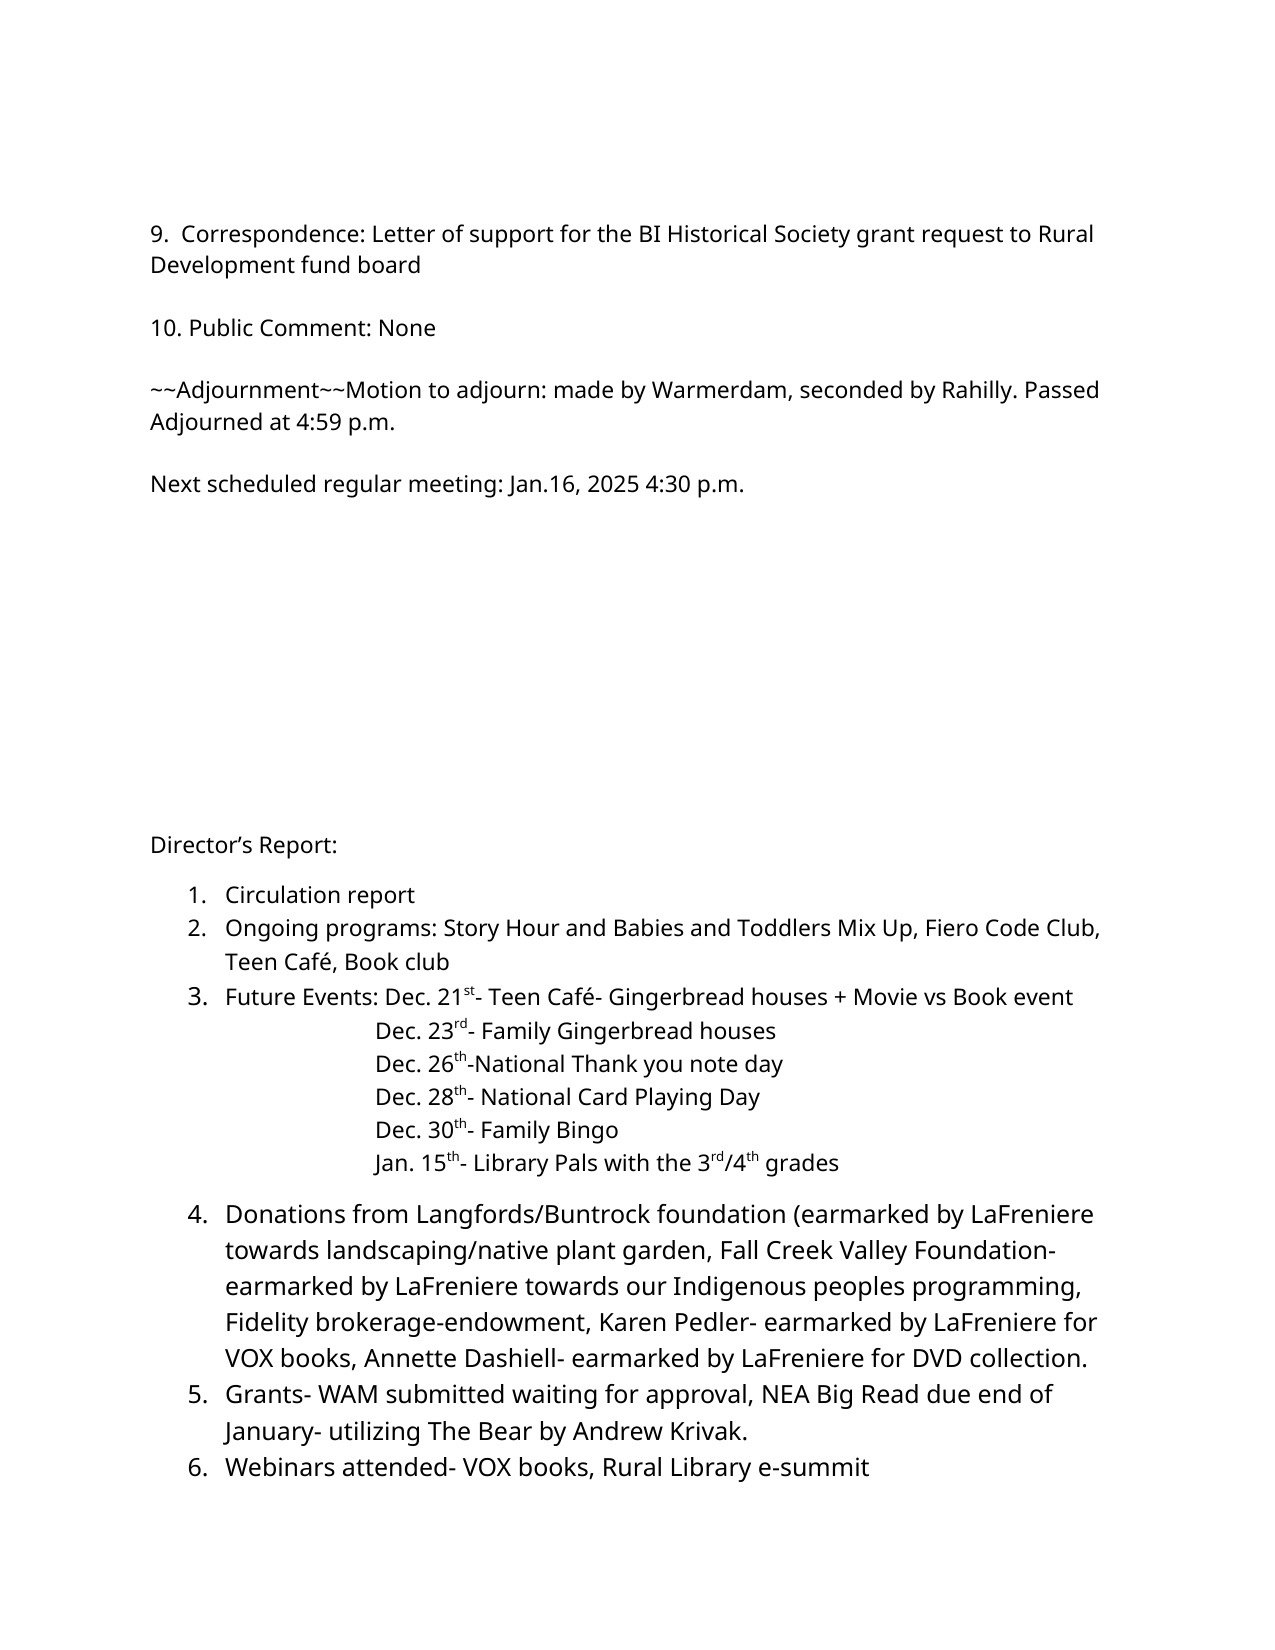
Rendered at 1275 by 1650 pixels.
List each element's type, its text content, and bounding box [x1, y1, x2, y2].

text Jan. 15th- Library Pals with the 3rd/4th grades [375, 1147, 1125, 1178]
list Future Events: Dec. 21st- Teen Café- Gingerbread houses + Movie vs Book event [187, 978, 1125, 1013]
list Circulation report [187, 879, 1125, 910]
text Dec. 28th- National Card Playing Day [375, 1081, 1125, 1112]
list Webinars attended- VOX books, Rural Library e-summit [187, 1449, 1125, 1483]
text Dec. 26th-National Thank you note day [375, 1048, 1125, 1079]
text Adjourned at 4:59 p.m. [150, 406, 1125, 437]
text Dec. 30th- Family Bingo [375, 1114, 1125, 1145]
text ~~Adjournment~~Motion to adjourn: made by Warmerdam, seconded by Rahilly. Passed [150, 374, 1125, 406]
list Ongoing programs: Story Hour and Babies and Toddlers Mix Up, Fiero Code Club, Teen Café, Book club [187, 912, 1125, 977]
text Dec. 23rd- Family Gingerbread houses [375, 1014, 1125, 1046]
text Director’s Report: [150, 829, 1125, 861]
list Donations from Langfords/Buntrock foundation (earmarked by LaFreniere towards landscaping/native plant garden, Fall Creek Valley Foundation- earmarked by LaFreniere towards our Indigenous peoples programming, Fidelity brokerage-endowment, Karen Pedler- earmarked by LaFreniere for VOX books, Annette Dashiell- earmarked by LaFreniere for DVD collection. [187, 1197, 1125, 1375]
list Grants- WAM submitted waiting for approval, NEA Big Read due end of January- utilizing The Bear by Andrew Krivak. [187, 1377, 1125, 1447]
text 9. Correspondence: Letter of support for the BI Historical Society grant request to Rural Development fund board [150, 218, 1125, 281]
text 10. Public Comment: None [150, 312, 1125, 343]
text Next scheduled regular meeting: Jan.16, 2025 4:30 p.m. [150, 468, 1125, 499]
